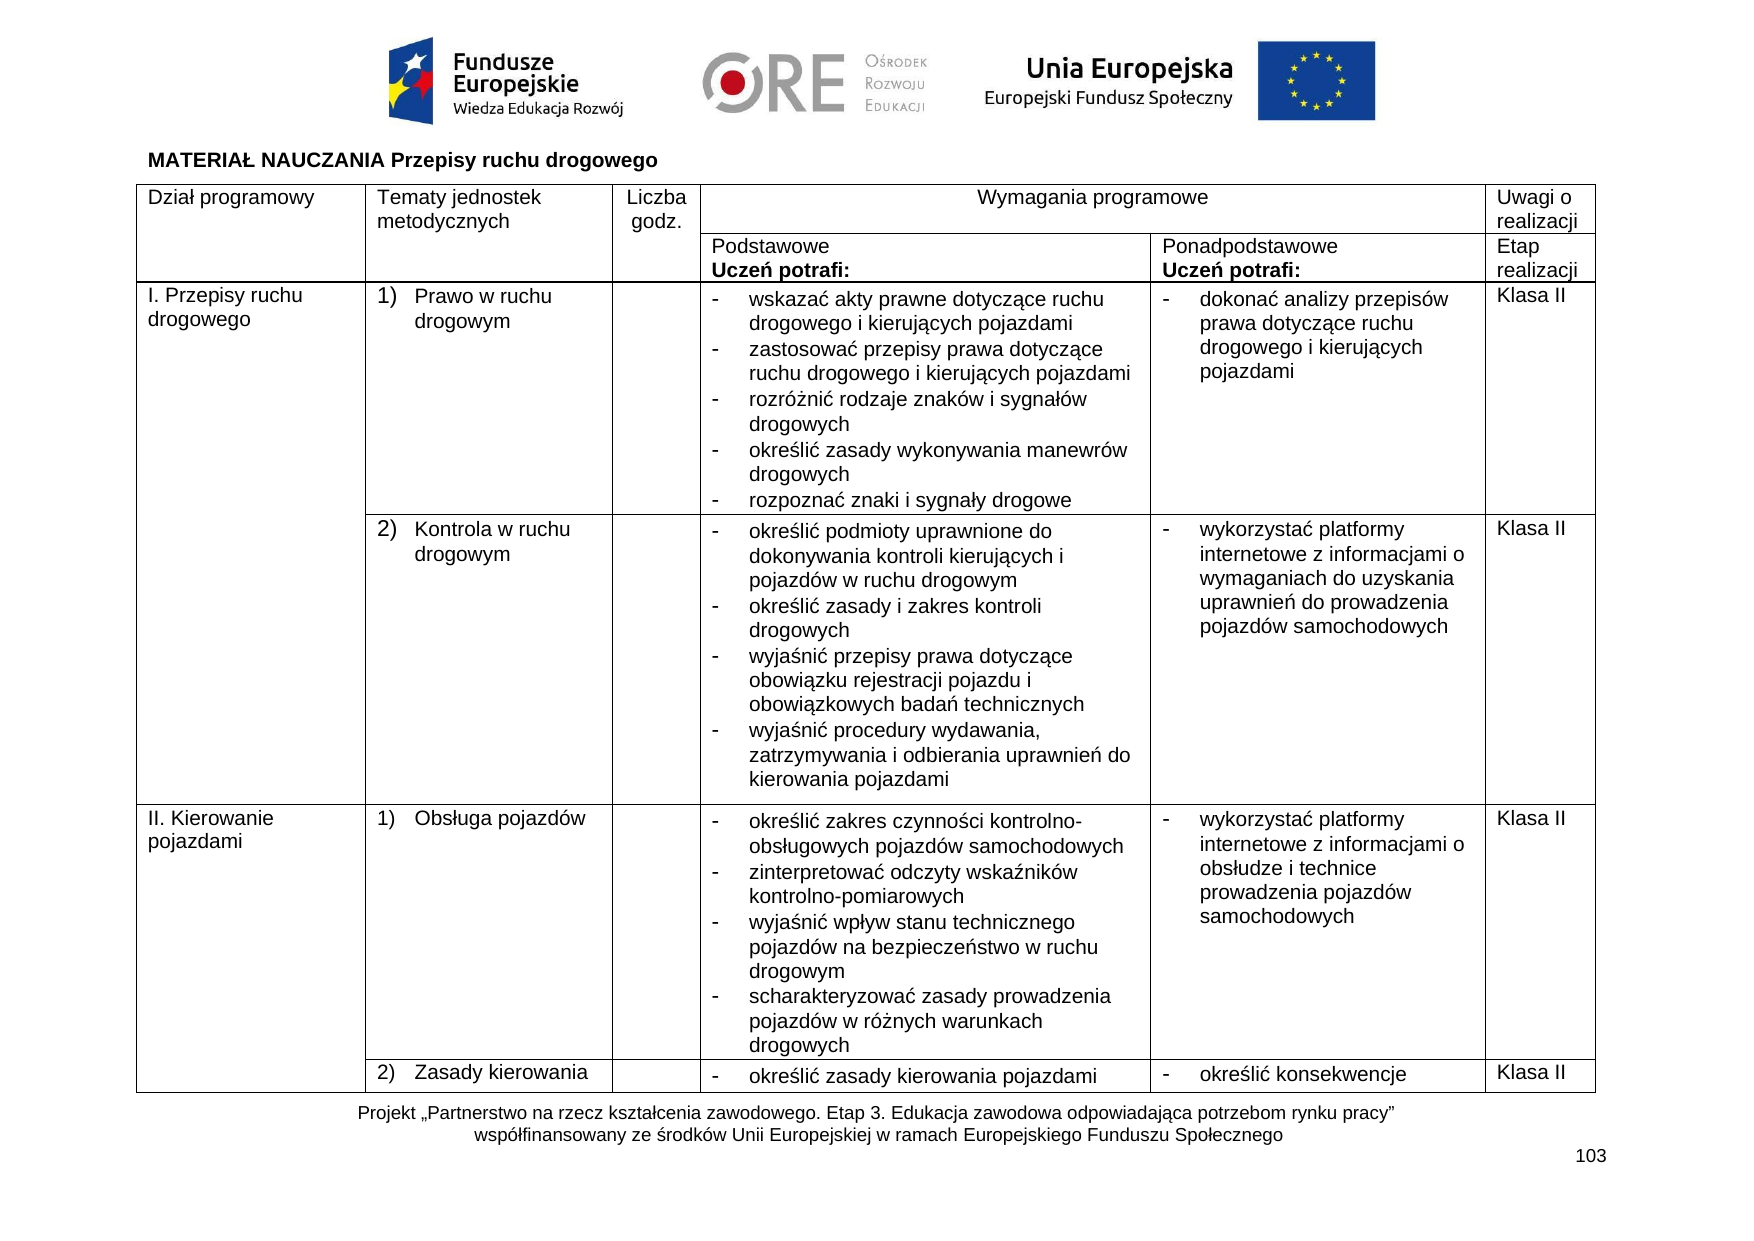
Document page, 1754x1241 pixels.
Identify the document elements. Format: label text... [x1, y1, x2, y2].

table_cell Klasa II [1486, 1060, 1595, 1092]
table_cell określić zakres czynności kontrolno-obsługowych pojazdów samochodowych zinterpretować odczyty wskaźników kontrolno-pomiarowych wyjaśnić wpływ stanu technicznego pojazdów na bezpieczeństwo w ruchu drogowym scharakteryzować zasady prowadzenia pojazdów w różnych warunkach drogowych [701, 805, 1150, 1059]
table_cell Ponadpodstawowe Uczeń potrafi: [1151, 234, 1485, 281]
table_cell Klasa II [1486, 283, 1595, 514]
table_cell [613, 515, 700, 804]
table_cell II. Kierowanie pojazdami [137, 805, 365, 1092]
table_cell Etap realizacji [1486, 234, 1595, 281]
table_cell Podstawowe Uczeń potrafi: [701, 234, 1150, 281]
table_cell dokonać analizy przepisów prawa dotyczące ruchu drogowego i kierujących pojazdami [1151, 283, 1485, 514]
table_cell [613, 1060, 700, 1092]
table_cell wykorzystać platformy internetowe z informacjami o wymaganiach do uzyskania uprawnień do prowadzenia pojazdów samochodowych [1151, 515, 1485, 804]
table_cell wskazać akty prawne dotyczące ruchu drogowego i kierujących pojazdami zastosować przepisy prawa dotyczące ruchu drogowego i kierujących pojazdami rozróżnić rodzaje znaków i sygnałów drogowych określić zasady wykonywania manewrów drogowych rozpoznać znaki i sygnały drogowe [701, 283, 1150, 514]
table_cell Obsługa pojazdów [366, 805, 612, 1059]
picture [367, 15, 1402, 146]
table_cell wykorzystać platformy internetowe z informacjami o obsłudze i technice prowadzenia pojazdów samochodowych [1151, 805, 1485, 1059]
table_cell Zasady kierowania pojazdami [366, 1060, 612, 1092]
text MATERIAŁ NAUCZANIA Przepisy ruchu drogowego [148, 148, 1606, 172]
table_cell I. Przepisy ruchu drogowego [137, 283, 365, 804]
table_cell [613, 283, 700, 514]
table_header Liczba godz. [613, 185, 700, 281]
table_cell Kontrola w ruchu drogowym [366, 515, 612, 804]
table_cell Prawo w ruchu drogowym [366, 283, 612, 514]
table_cell [613, 805, 700, 1059]
table_header Uwagi o realizacji [1486, 185, 1595, 232]
table_cell Klasa II [1486, 805, 1595, 1059]
table_header Dział programowy [137, 185, 365, 281]
table_cell określić podmioty uprawnione do dokonywania kontroli kierujących i pojazdów w ruchu drogowym określić zasady i zakres kontroli drogowych wyjaśnić przepisy prawa dotyczące obowiązku rejestracji pojazdu i obowiązkowych badań technicznych wyjaśnić procedury wydawania, zatrzymywania i odbierania uprawnień do kierowania pojazdami [701, 515, 1150, 804]
table_cell Klasa II [1486, 515, 1595, 804]
table_header Tematy jednostek metodycznych [366, 185, 612, 281]
table_header Wymagania programowe [701, 185, 1485, 232]
